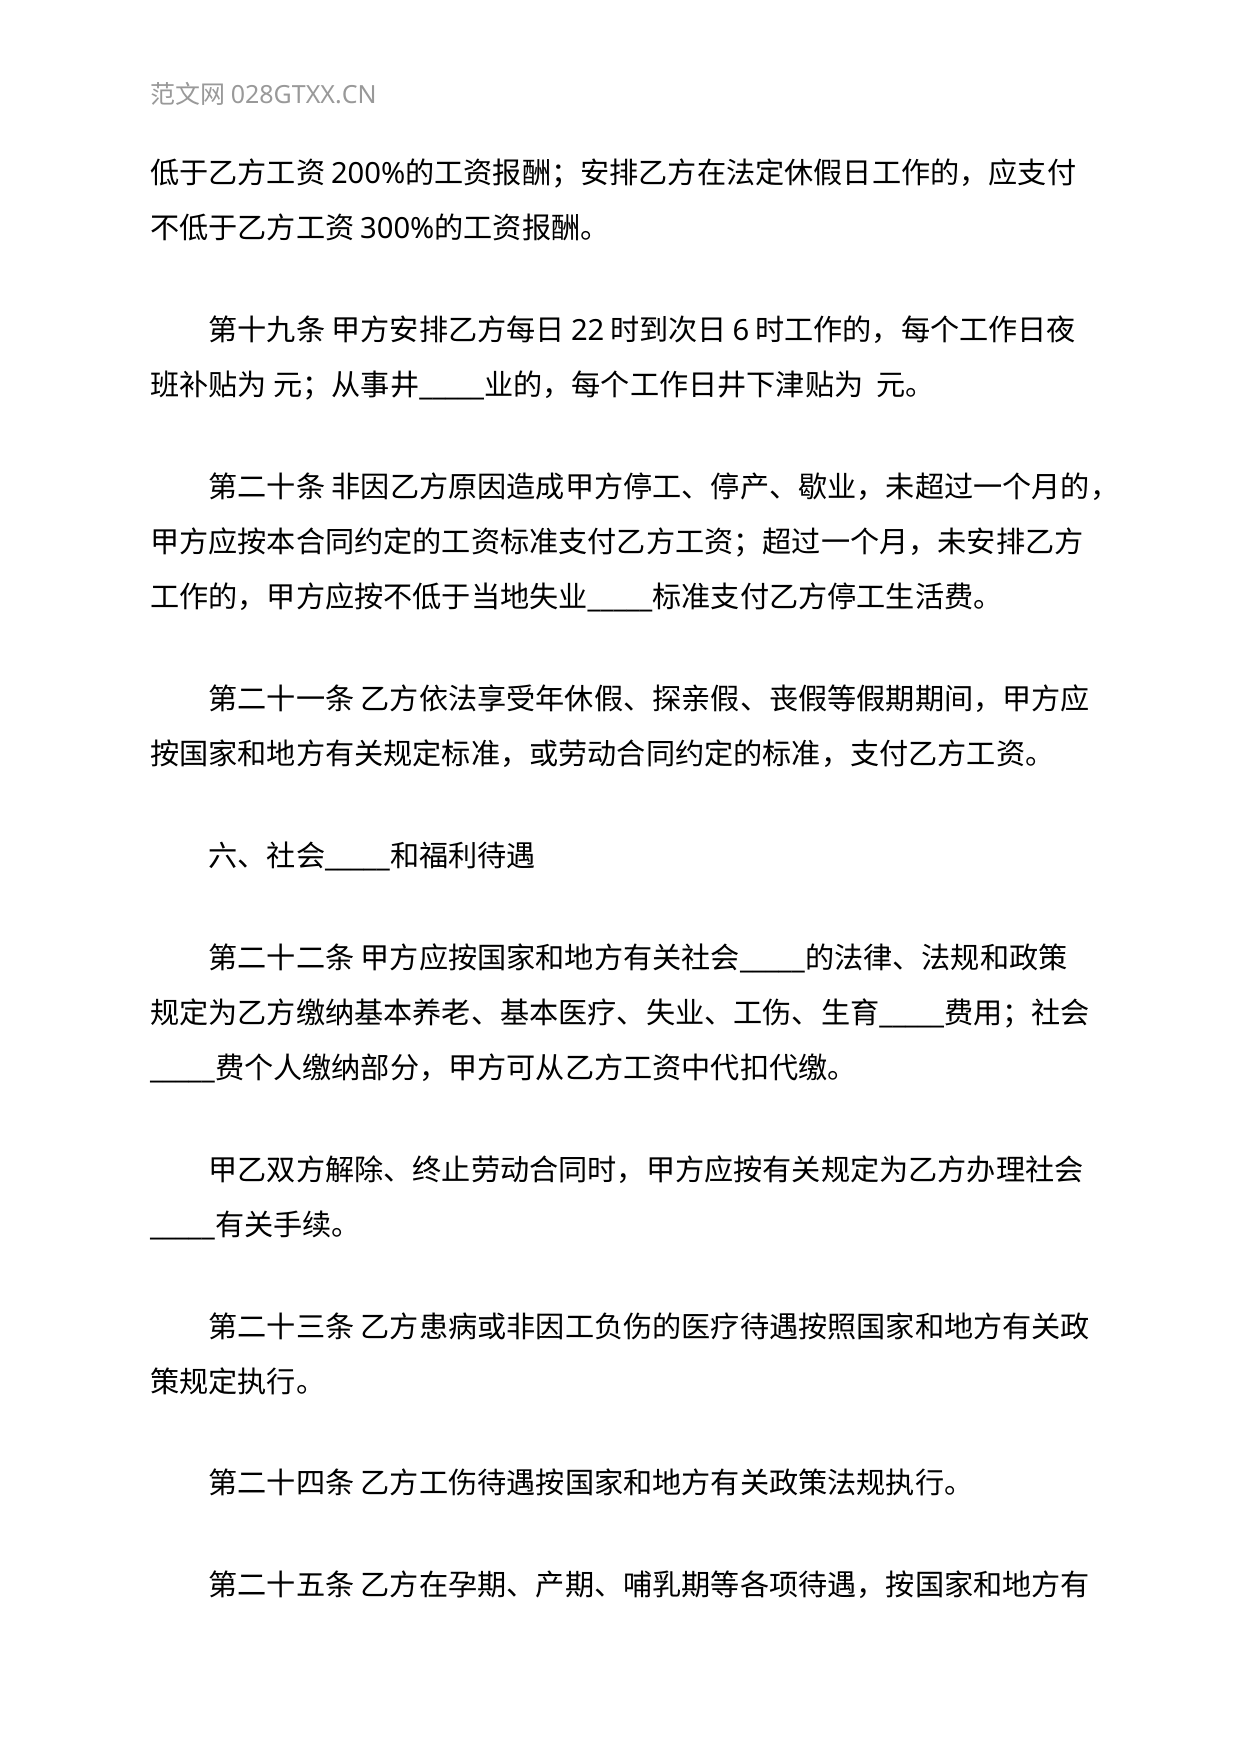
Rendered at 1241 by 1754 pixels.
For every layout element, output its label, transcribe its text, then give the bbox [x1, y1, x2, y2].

text 六、社会_____和福利待遇 [150, 832, 1090, 875]
text 第二十三条 乙方患病或非因工负伤的医疗待遇按照国家和地方有关政策规定执行。 [150, 1303, 1090, 1400]
text 第二十一条 乙方依法享受年休假、探亲假、丧假等假期期间，甲方应按国家和地方有关规定标准，或劳动合同约定的标准，支付乙方工资。 [150, 676, 1090, 773]
text 第二十四条 乙方工伤待遇按国家和地方有关政策法规执行。 [150, 1460, 1090, 1502]
text 第二十二条 甲方应按国家和地方有关社会_____的法律、法规和政策规定为乙方缴纳基本养老、基本医疗、失业、工伤、生育_____费用；社会_____费个人缴纳部分，甲方可从乙方工资中代扣代缴。 [150, 934, 1090, 1087]
text 第二十条 非因乙方原因造成甲方停工、停产、歇业，未超过一个月的，甲方应按本合同约定的工资标准支付乙方工资；超过一个月，未安排乙方工作的，甲方应按不低于当地失业_____标准支付乙方停工生活费。 [150, 464, 1090, 616]
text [150, 150, 1090, 247]
text 第十九条 甲方安排乙方每日22时到次日6时工作的，每个工作日夜班补贴为 元；从事井_____业的，每个工作日井下津贴为 元。 [150, 307, 1090, 404]
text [150, 1562, 1090, 1604]
text 甲乙双方解除、终止劳动合同时，甲方应按有关规定为乙方办理社会_____有关手续。 [150, 1146, 1090, 1244]
